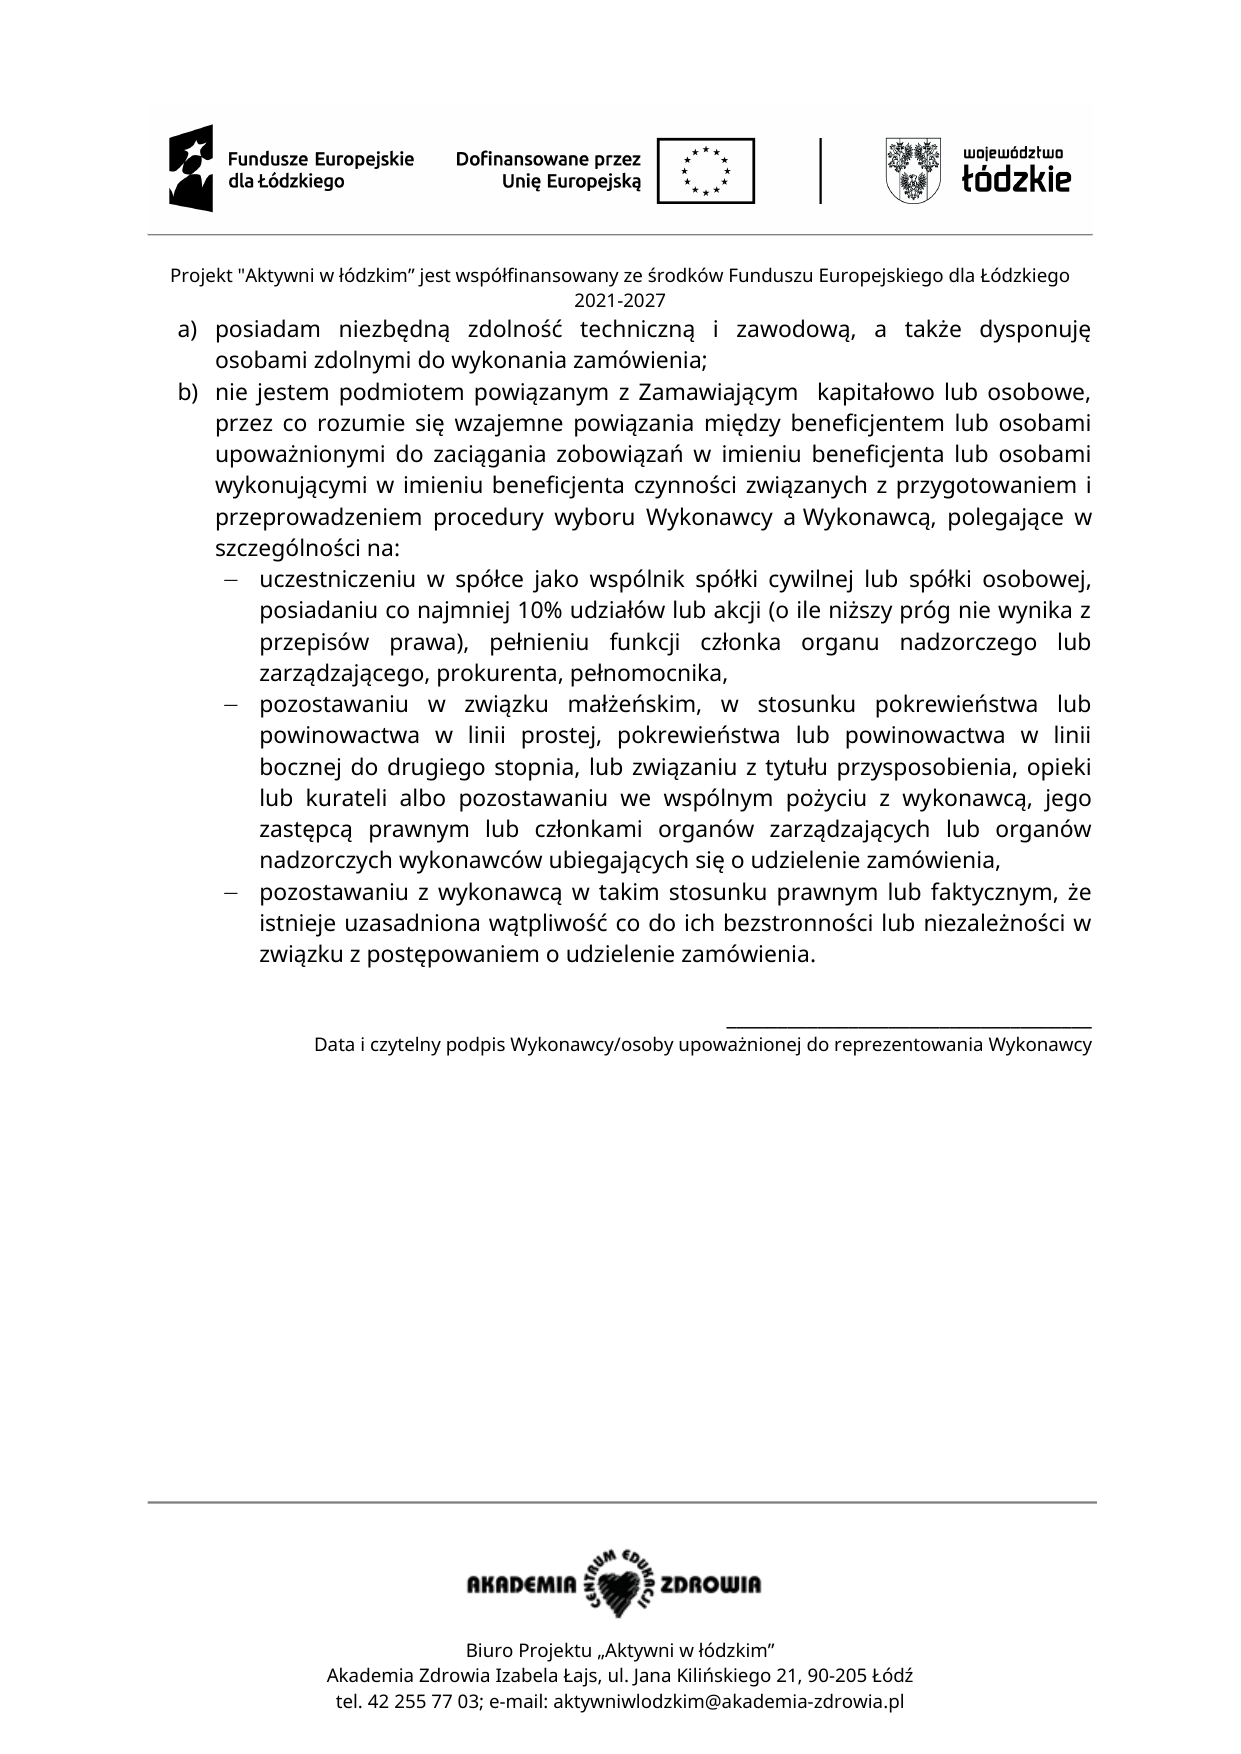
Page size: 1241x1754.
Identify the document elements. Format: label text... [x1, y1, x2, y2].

picture [462, 1535, 771, 1633]
list pozostawaniu w związku małżeńskim, w stosunku pokrewieństwa lub powinowactwa w linii prostej, pokrewieństwa lub powinowactwa w linii bocznej do drugiego stopnia, lub związaniu z tytułu przysposobienia, opieki lub kurateli albo pozostawaniu we wspólnym pożyciu z wykonawcą, jego zastępcą prawnym lub członkami organów zarządzających lub organów nadzorczych wykonawców ubiegających się o udzielenie zamówienia, [222, 688, 1092, 876]
list pozostawaniu z wykonawcą w takim stosunku prawnym lub faktycznym, że istnieje uzasadniona wątpliwość co do ich bezstronności lub niezależności w związku z postępowaniem o udzielenie zamówienia. [222, 876, 1092, 969]
text Data i czytelny podpis Wykonawcy/osoby upoważnionej do reprezentowania Wykonawcy [148, 1032, 1092, 1057]
text ____________________________________ [148, 1001, 1092, 1032]
list uczestniczeniu w spółce jako wspólnik spółki cywilnej lub spółki osobowej, posiadaniu co najmniej 10% udziałów lub akcji (o ile niższy próg nie wynika z przepisów prawa), pełnieniu funkcji członka organu nadzorczego lub zarządzającego, prokurenta, pełnomocnika, [222, 563, 1092, 688]
picture [147, 102, 1093, 234]
list nie jestem podmiotem powiązanym z Zamawiającym kapitałowo lub osobowe, przez co rozumie się wzajemne powiązania między beneficjentem lub osobami upoważnionymi do zaciągania zobowiązań w imieniu beneficjenta lub osobami wykonującymi w imieniu beneficjenta czynności związanych z przygotowaniem i przeprowadzeniem procedury wyboru Wykonawcy a Wykonawcą, polegające w szczególności na: [177, 376, 1092, 563]
list posiadam niezbędną zdolność techniczną i zawodową, a także dysponuję osobami zdolnymi do wykonania zamówienia; [177, 313, 1092, 376]
